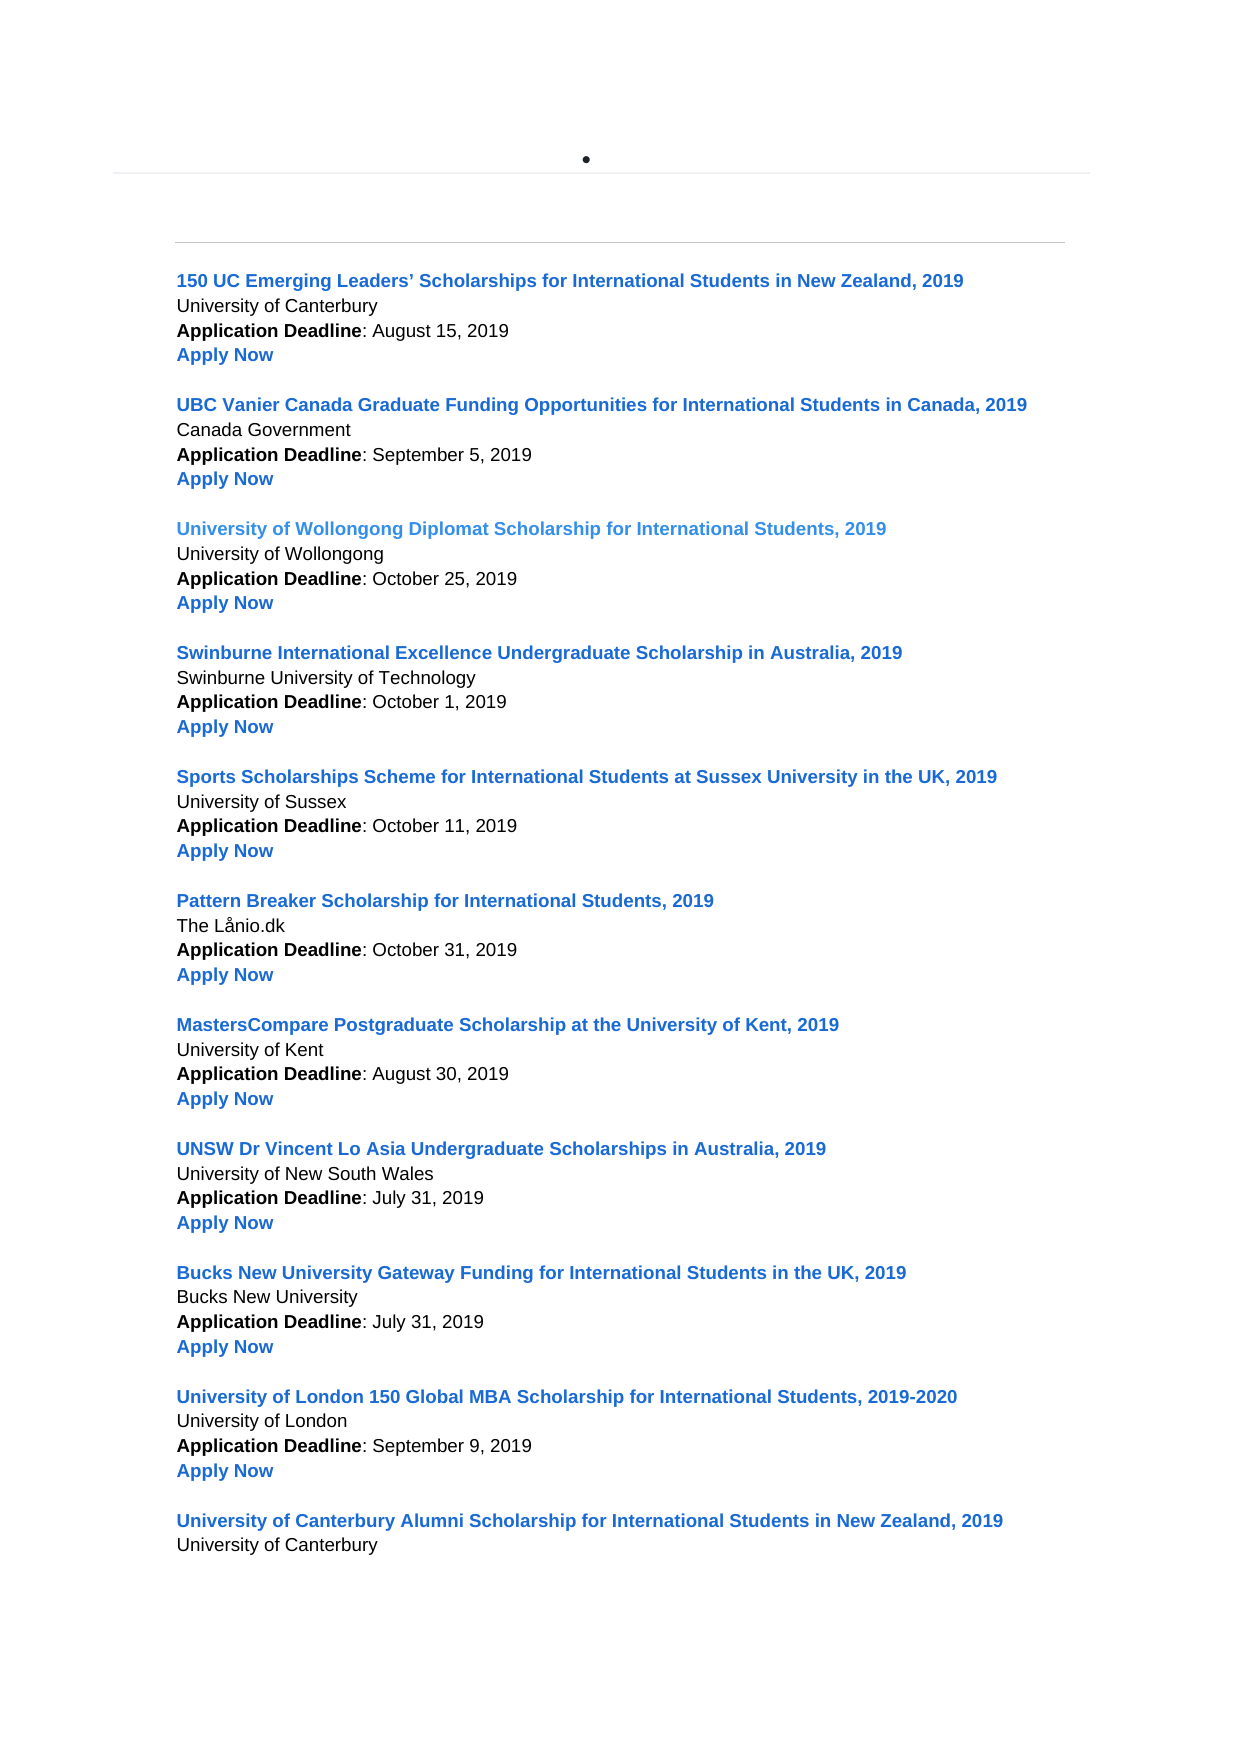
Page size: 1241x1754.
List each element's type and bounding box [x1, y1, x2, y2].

table_header [151, 203, 1089, 1596]
